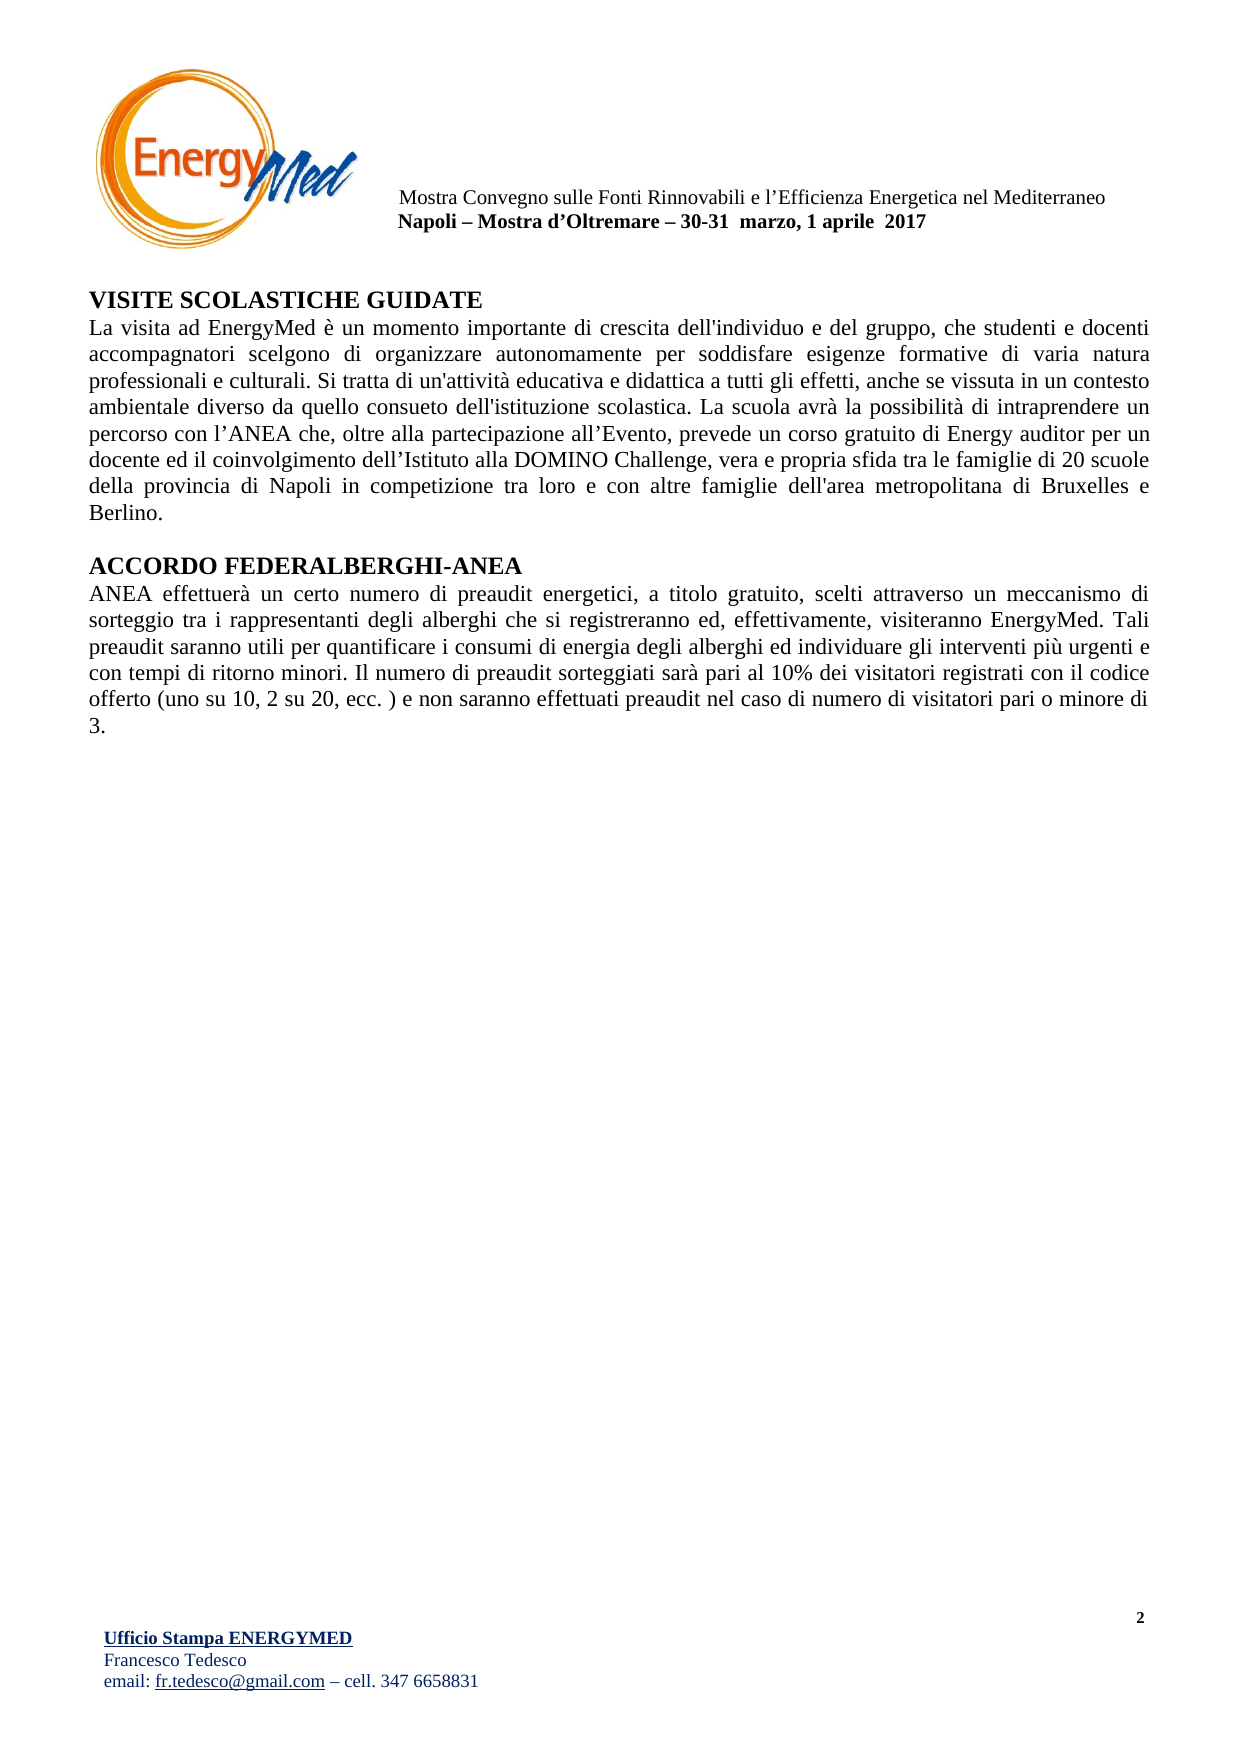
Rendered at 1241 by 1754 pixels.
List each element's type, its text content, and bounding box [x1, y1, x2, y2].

text ANEA effettuerà un certo numero di preaudit energetici, a titolo gratuito, scelti attraverso un meccanismo di sorteggio tra i rappresentanti degli alberghi che si registreranno ed, effettivamente, visiteranno EnergyMed. Tali preaudit saranno utili per quantificare i consumi di energia degli alberghi ed individuare gli interventi più urgenti e con tempi di ritorno minori. Il numero di preaudit sorteggiati sarà pari al 10% dei visitatori registrati con il codice offerto (uno su 10, 2 su 20, ecc. ) e non saranno effettuati preaudit nel caso di numero di visitatori pari o minore di 3. [89, 580, 1152, 738]
text ACCORDO FEDERALBERGHI-ANEA [89, 551, 1152, 580]
text VISITE SCOLASTICHE GUIDATE [89, 285, 1152, 314]
text La visita ad EnergyMed è un momento importante di crescita dell'individuo e del gruppo, che studenti e docenti accompagnatori scelgono di organizzare autonomamente per soddisfare esigenze formative di varia natura professionali e culturali. Si tratta di un'attività educativa e didattica a tutti gli effetti, anche se vissuta in un contesto ambientale diverso da quello consueto dell'istituzione scolastica. La scuola avrà la possibilità di intraprendere un percorso con l’ANEA che, oltre alla partecipazione all’Evento, prevede un corso gratuito di Energy auditor per un docente ed il coinvolgimento dell’Istituto alla DOMINO Challenge, vera e propria sfida tra le famiglie di 20 scuole della provincia di Napoli in competizione tra loro e con altre famiglie dell'area metropolitana di Bruxelles e Berlino. [89, 314, 1152, 525]
picture [96, 69, 359, 249]
